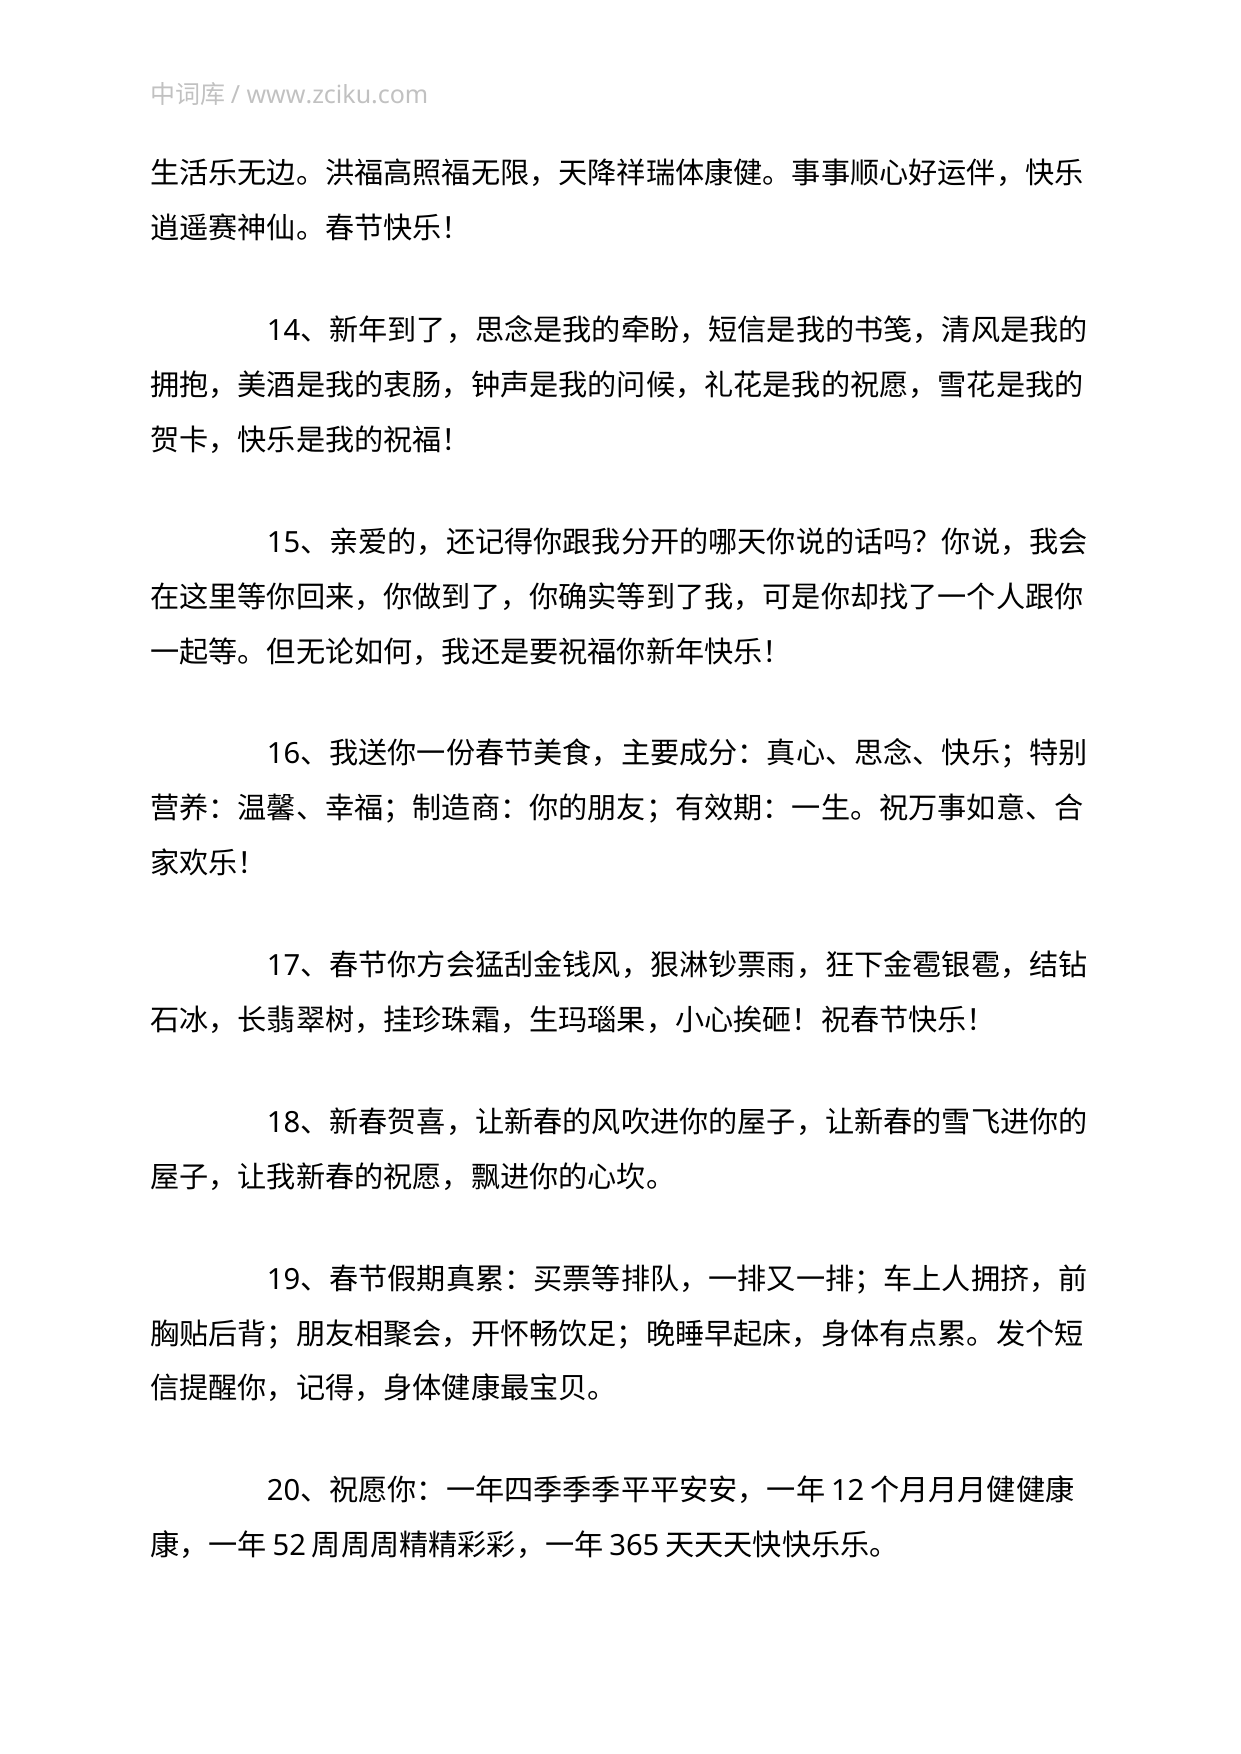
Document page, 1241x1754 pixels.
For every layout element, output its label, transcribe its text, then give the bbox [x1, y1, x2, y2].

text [150, 150, 1090, 247]
text 18、新春贺喜，让新春的风吹进你的屋子，让新春的雪飞进你的屋子，让我新春的祝愿，飘进你的心坎。 [150, 1098, 1090, 1196]
text 20、祝愿你：一年四季季季平平安安，一年12个月月月健健康康，一年52周周周精精彩彩，一年365天天天快快乐乐。 [150, 1467, 1090, 1564]
text 14、新年到了，思念是我的牵盼，短信是我的书笺，清风是我的拥抱，美酒是我的衷肠，钟声是我的问候，礼花是我的祝愿，雪花是我的贺卡，快乐是我的祝福！ [150, 307, 1090, 459]
text 16、我送你一份春节美食，主要成分：真心、思念、快乐；特别营养：温馨、幸福；制造商：你的朋友；有效期：一生。祝万事如意、合家欢乐！ [150, 730, 1090, 882]
text 19、春节假期真累：买票等排队，一排又一排；车上人拥挤，前胸贴后背；朋友相聚会，开怀畅饮足；晚睡早起床，身体有点累。发个短信提醒你，记得，身体健康最宝贝。 [150, 1255, 1090, 1407]
text 15、亲爱的，还记得你跟我分开的哪天你说的话吗？你说，我会在这里等你回来，你做到了，你确实等到了我，可是你却找了一个人跟你一起等。但无论如何，我还是要祝福你新年快乐！ [150, 518, 1090, 671]
text 17、春节你方会猛刮金钱风，狠淋钞票雨，狂下金雹银雹，结钻石冰，长翡翠树，挂珍珠霜，生玛瑙果，小心挨砸！祝春节快乐！ [150, 942, 1090, 1039]
